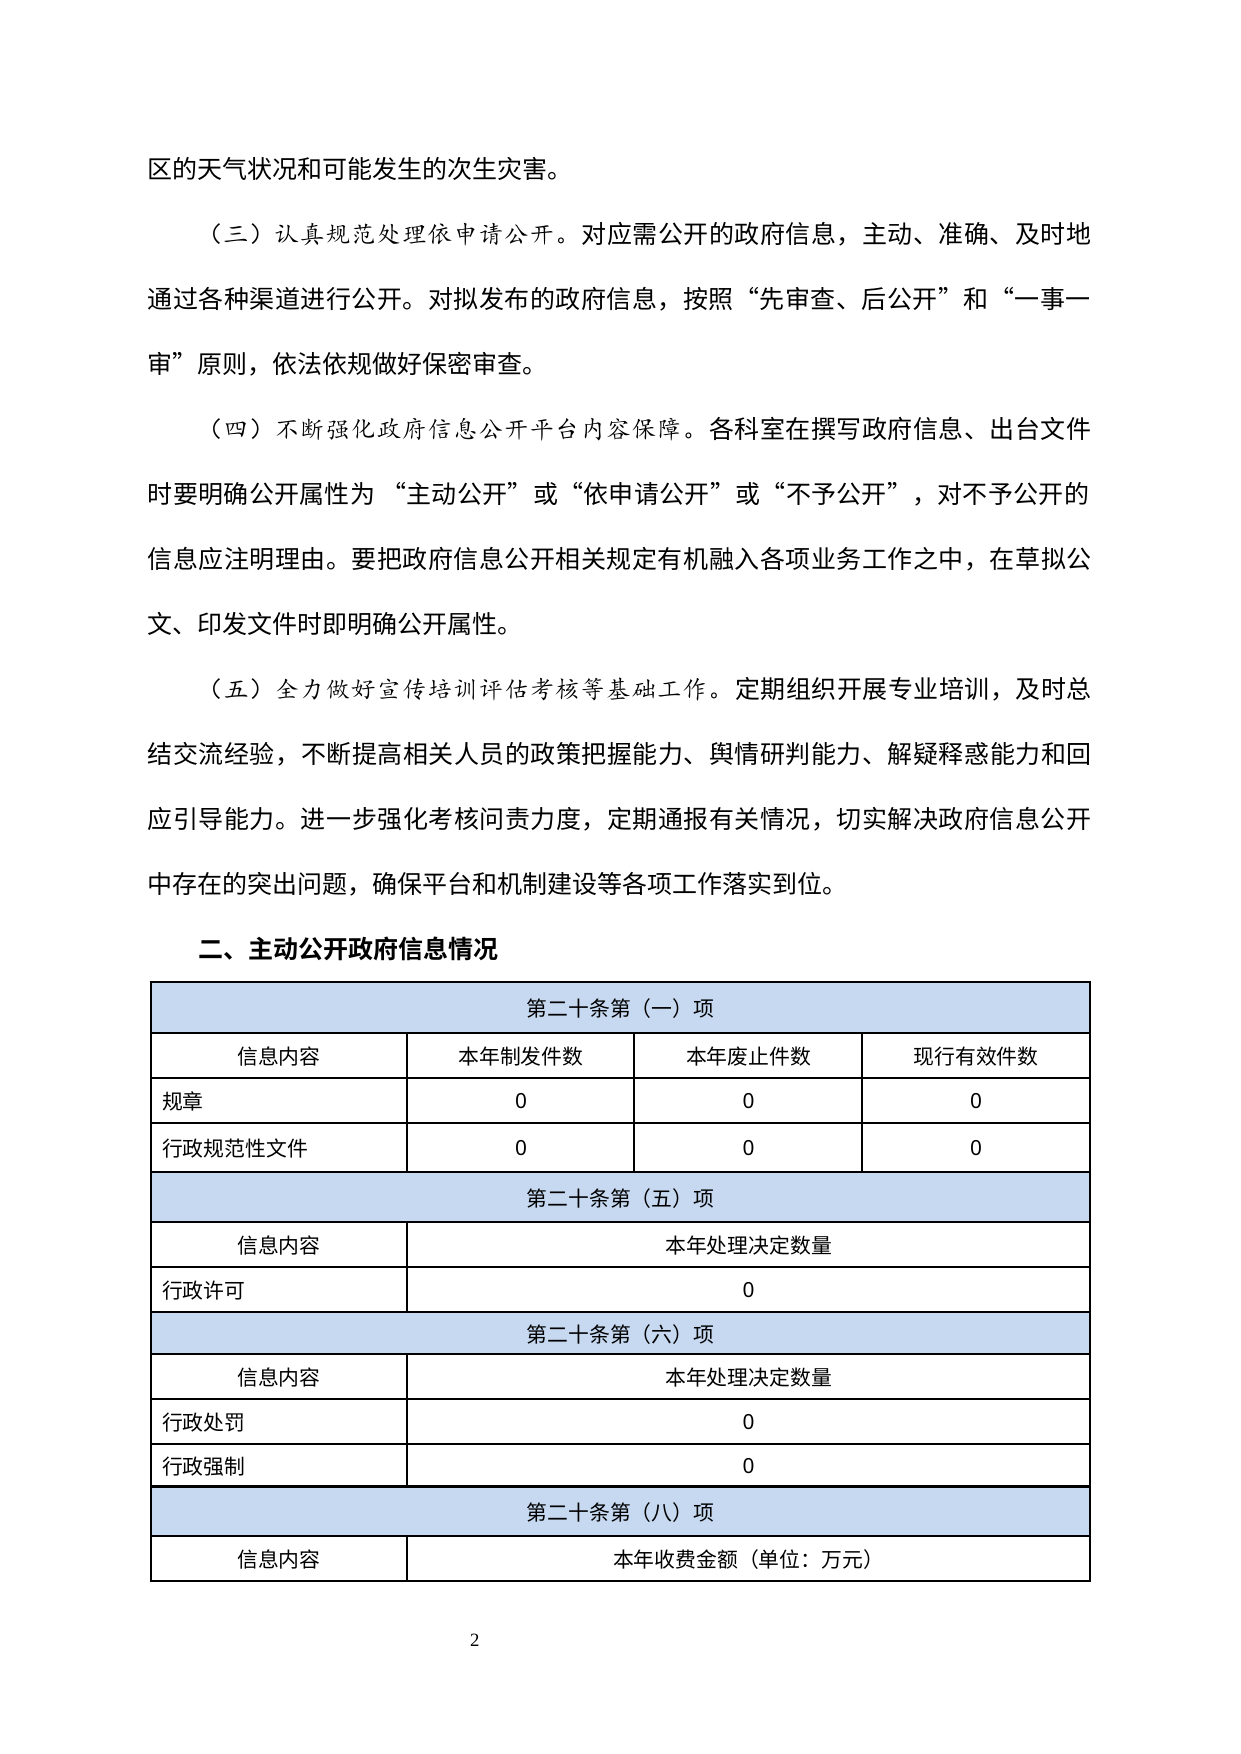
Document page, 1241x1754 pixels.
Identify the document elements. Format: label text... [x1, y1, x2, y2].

table_cell 本年废止件数 [635, 1034, 861, 1077]
table_cell 0 [635, 1124, 861, 1171]
table_cell 本年处理决定数量 [408, 1355, 1089, 1398]
table_cell 0 [408, 1445, 1089, 1485]
table_cell 第二十条第（八）项 [152, 1488, 1089, 1535]
table_cell 信息内容 [152, 1223, 406, 1266]
table_cell 0 [408, 1079, 633, 1122]
table_cell 行政许可 [152, 1268, 406, 1311]
table_cell 行政规范性文件 [152, 1124, 406, 1171]
table_cell 0 [408, 1400, 1089, 1443]
table_cell 0 [863, 1124, 1089, 1171]
table_cell 规章 [152, 1079, 406, 1122]
table_cell 信息内容 [152, 1355, 406, 1398]
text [148, 136, 1092, 201]
table_cell 行政处罚 [152, 1400, 406, 1443]
text （三）认真规范处理依申请公开。对应需公开的政府信息，主动、准确、及时地通过各种渠道进行公开。对拟发布的政府信息，按照“先审查、后公开”和“一事一审”原则，依法依规做好保密审查。 [148, 201, 1092, 396]
text （五）全力做好宣传培训评估考核等基础工作。定期组织开展专业培训，及时总结交流经验，不断提高相关人员的政策把握能力、舆情研判能力、解疑释惑能力和回应引导能力。进一步强化考核问责力度，定期通报有关情况，切实解决政府信息公开中存在的突出问题，确保平台和机制建设等各项工作落实到位。 [148, 656, 1092, 916]
table_cell 行政强制 [152, 1445, 406, 1485]
table_cell 现行有效件数 [863, 1034, 1089, 1077]
table_cell 信息内容 [152, 1034, 406, 1077]
table_cell 0 [863, 1079, 1089, 1122]
table_cell 本年收费金额（单位：万元） [408, 1537, 1089, 1580]
table_cell 信息内容 [152, 1537, 406, 1580]
table_cell 0 [408, 1124, 633, 1171]
table_header 第二十条第（一）项 [152, 983, 1089, 1032]
text （四）不断强化政府信息公开平台内容保障。各科室在撰写政府信息、出台文件时要明确公开属性为 “主动公开”或“依申请公开”或“不予公开”，对不予公开的信息应注明理由。要把政府信息公开相关规定有机融入各项业务工作之中，在草拟公文、印发文件时即明确公开属性。 [148, 396, 1092, 656]
table_cell 本年制发件数 [408, 1034, 633, 1077]
text 二、主动公开政府信息情况 [148, 916, 1092, 981]
table_cell 第二十条第（五）项 [152, 1173, 1089, 1221]
table_cell 0 [408, 1268, 1089, 1311]
table_cell 本年处理决定数量 [408, 1223, 1089, 1266]
table_cell 0 [635, 1079, 861, 1122]
table_cell 第二十条第（六）项 [152, 1313, 1089, 1353]
